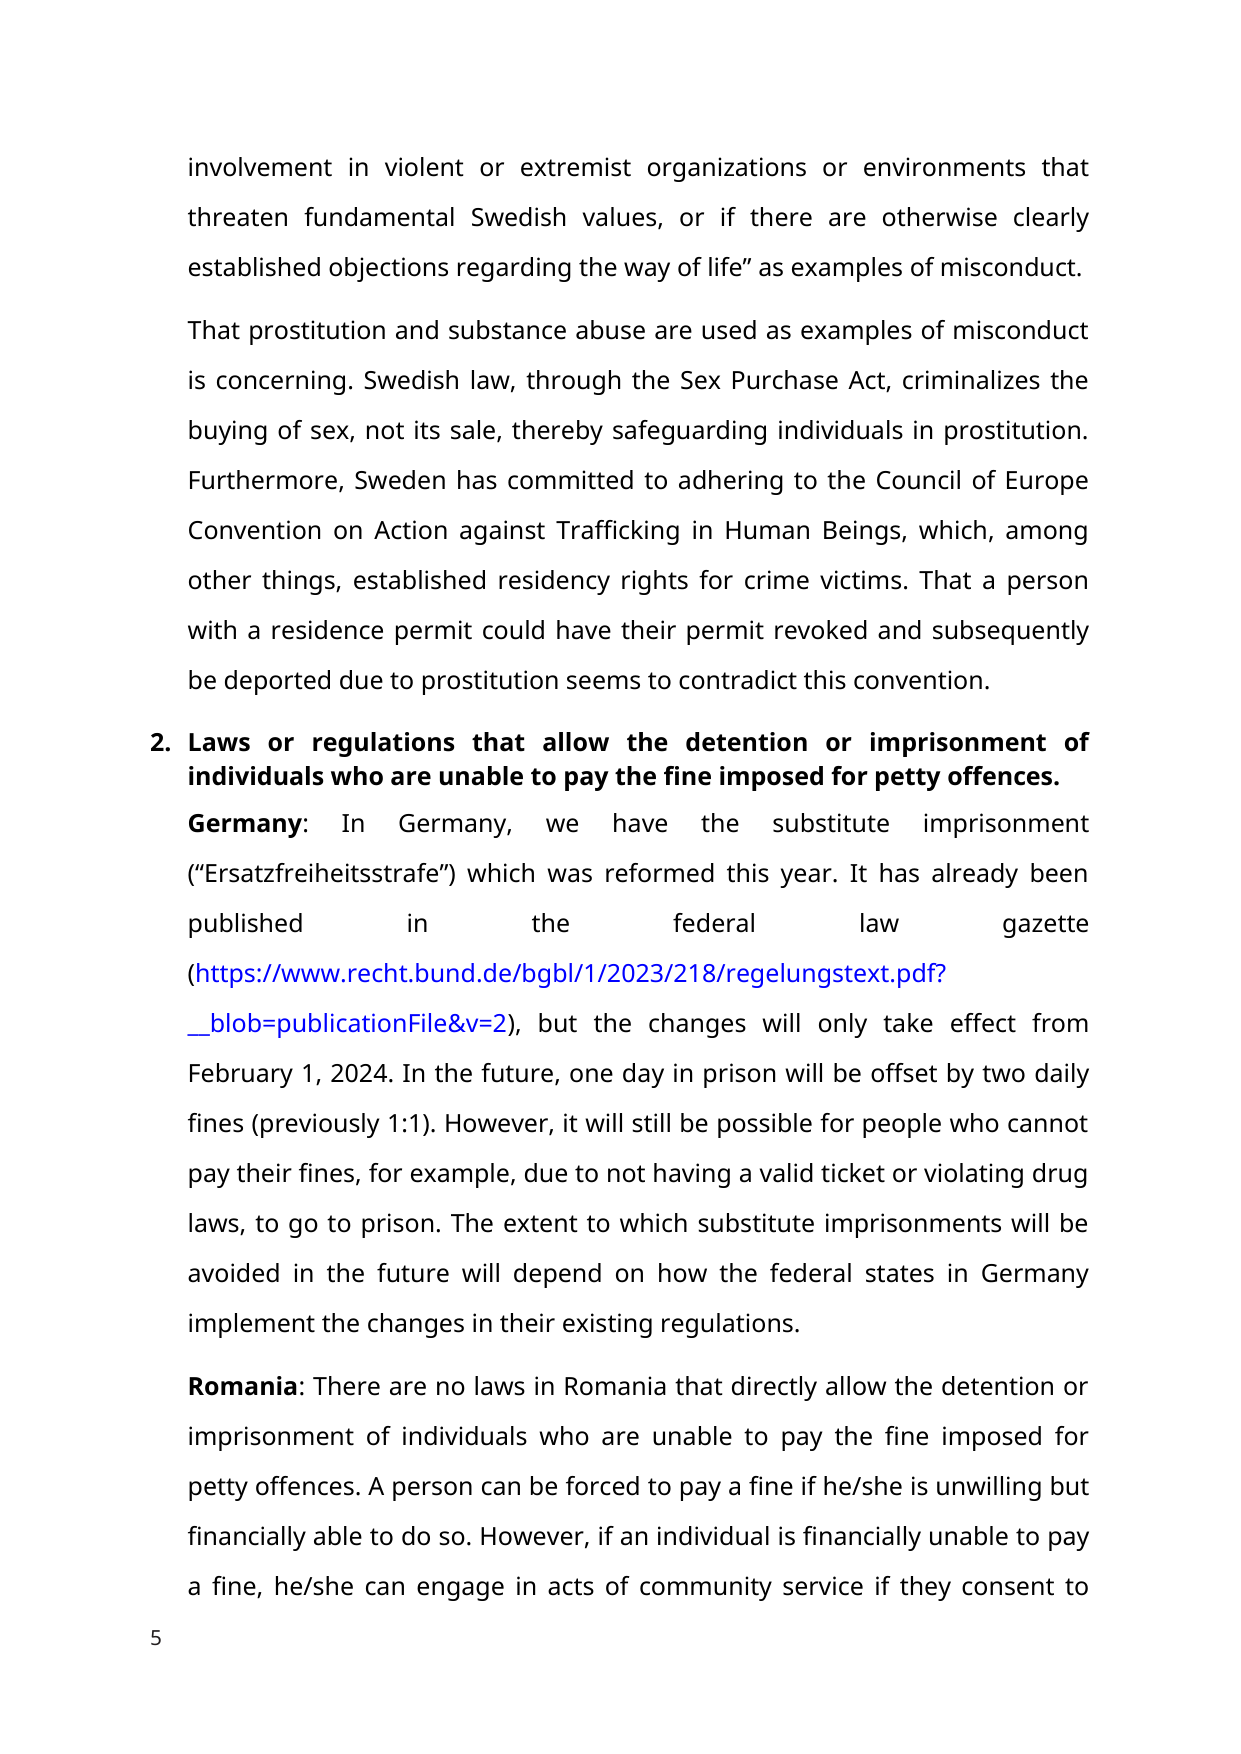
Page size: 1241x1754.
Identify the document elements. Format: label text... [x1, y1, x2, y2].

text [187, 1368, 1090, 1602]
text Germany: In Germany, we have the substitute imprisonment (“Ersatzfreiheitsstrafe”) which was reformed this year. It has already been published in the federal law gazette (https://www.recht.bund.de/bgbl/1/2023/218/regelungstext.pdf?__blob=publicationFile&v=2), but the changes will only take effect from February 1, 2024. In the future, one day in prison will be offset by two daily fines (previously 1:1). However, it will still be possible for people who cannot pay their fines, for example, due to not having a valid ticket or violating drug laws, to go to prison. The extent to which substitute imprisonments will be avoided in the future will depend on how the federal states in Germany implement the changes in their existing regulations. [187, 806, 1090, 1340]
text That prostitution and substance abuse are used as examples of misconduct is concerning. Swedish law, through the Sex Purchase Act, criminalizes the buying of sex, not its sale, thereby safeguarding individuals in prostitution. Furthermore, Sweden has committed to adhering to the Council of Europe Convention on Action against Trafficking in Human Beings, which, among other things, established residency rights for crime victims. That a person with a residence permit could have their permit revoked and subsequently be deported due to prostitution seems to contradict this convention. [187, 312, 1090, 697]
list Laws or regulations that allow the detention or imprisonment of individuals who are unable to pay the fine imposed for petty offences. [150, 725, 1090, 793]
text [187, 150, 1090, 284]
